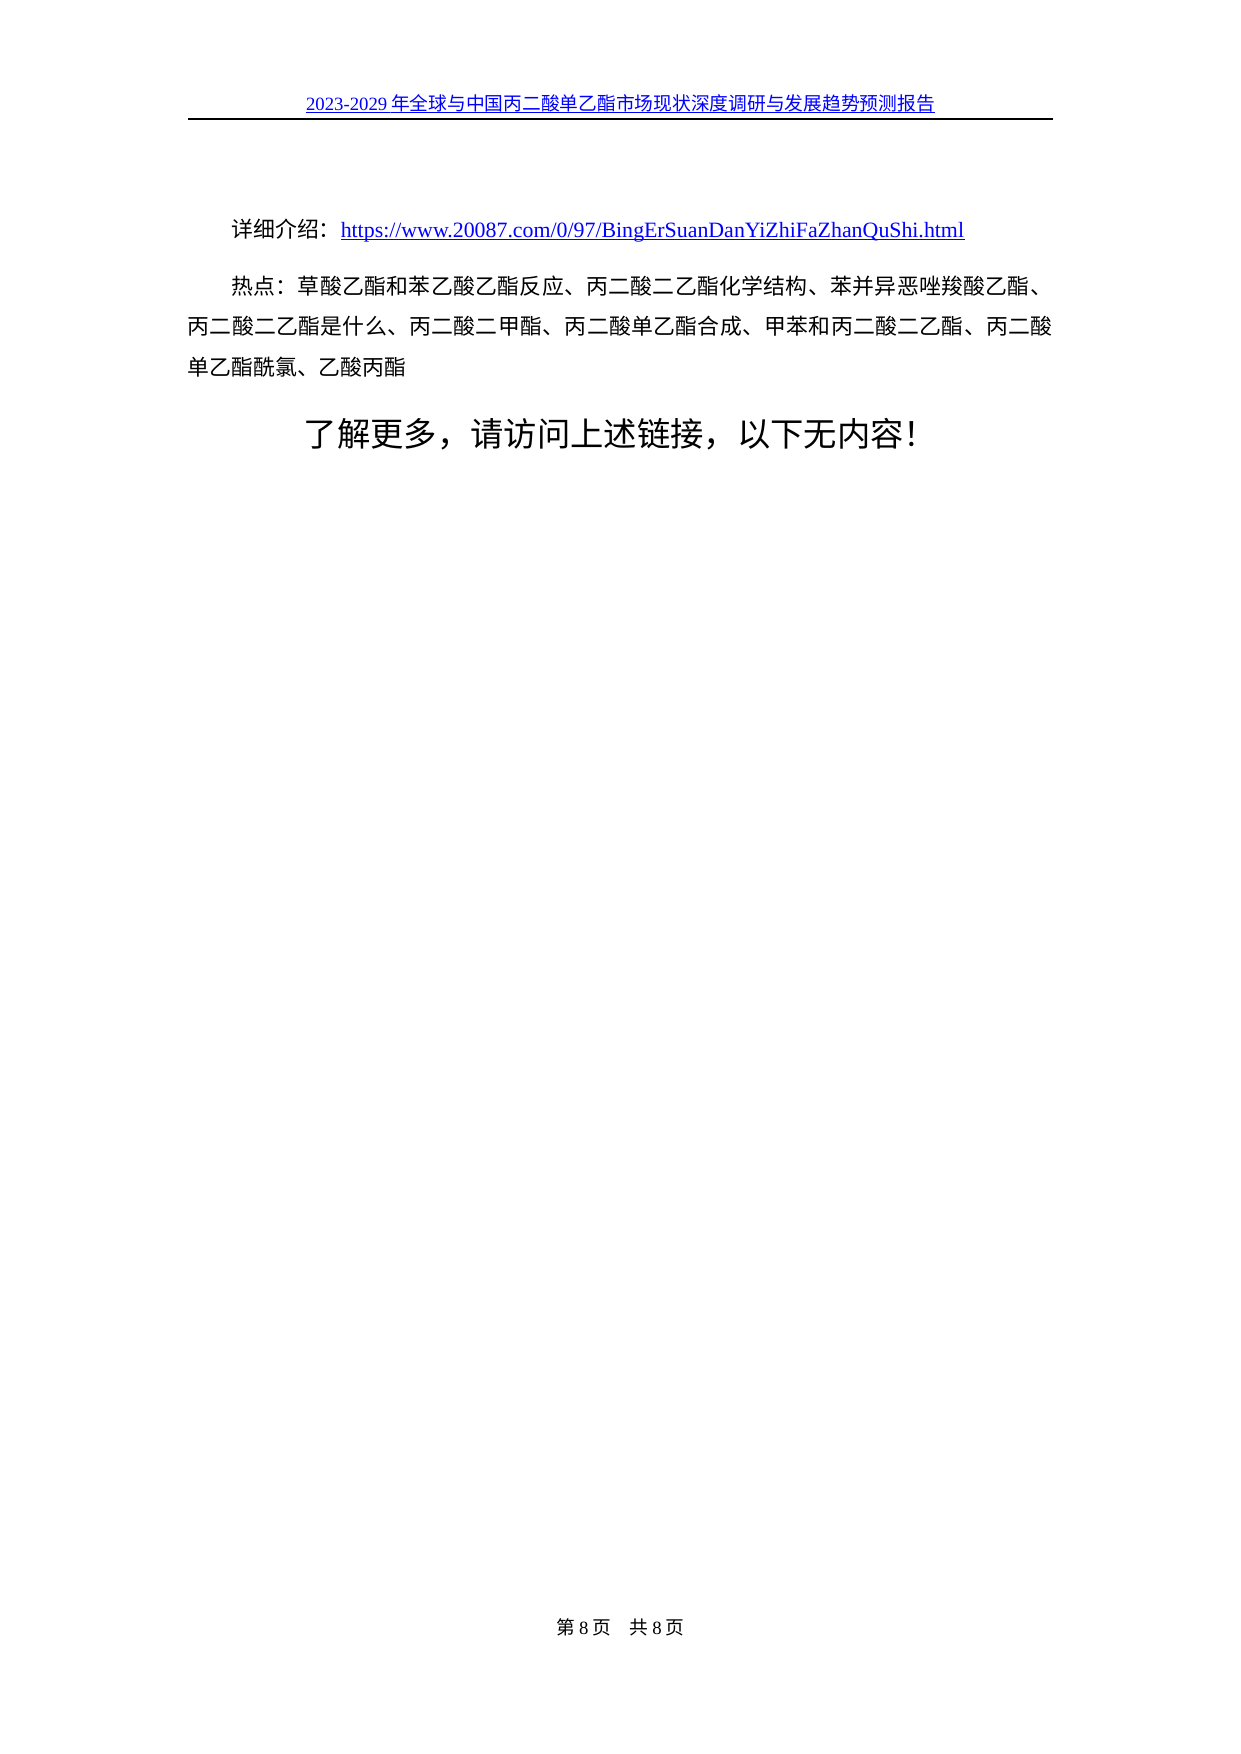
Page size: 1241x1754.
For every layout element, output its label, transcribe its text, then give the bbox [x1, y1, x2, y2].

title 了解更多，请访问上述链接，以下无内容！ [187, 399, 1053, 464]
text 详细介绍：https://www.20087.com/0/97/BingErSuanDanYiZhiFaZhanQuShi.html [187, 212, 1053, 244]
text 热点：草酸乙酯和苯乙酸乙酯反应、丙二酸二乙酯化学结构、苯并异恶唑羧酸乙酯、丙二酸二乙酯是什么、丙二酸二甲酯、丙二酸单乙酯合成、甲苯和丙二酸二乙酯、丙二酸单乙酯酰氯、乙酸丙酯 [187, 268, 1053, 382]
